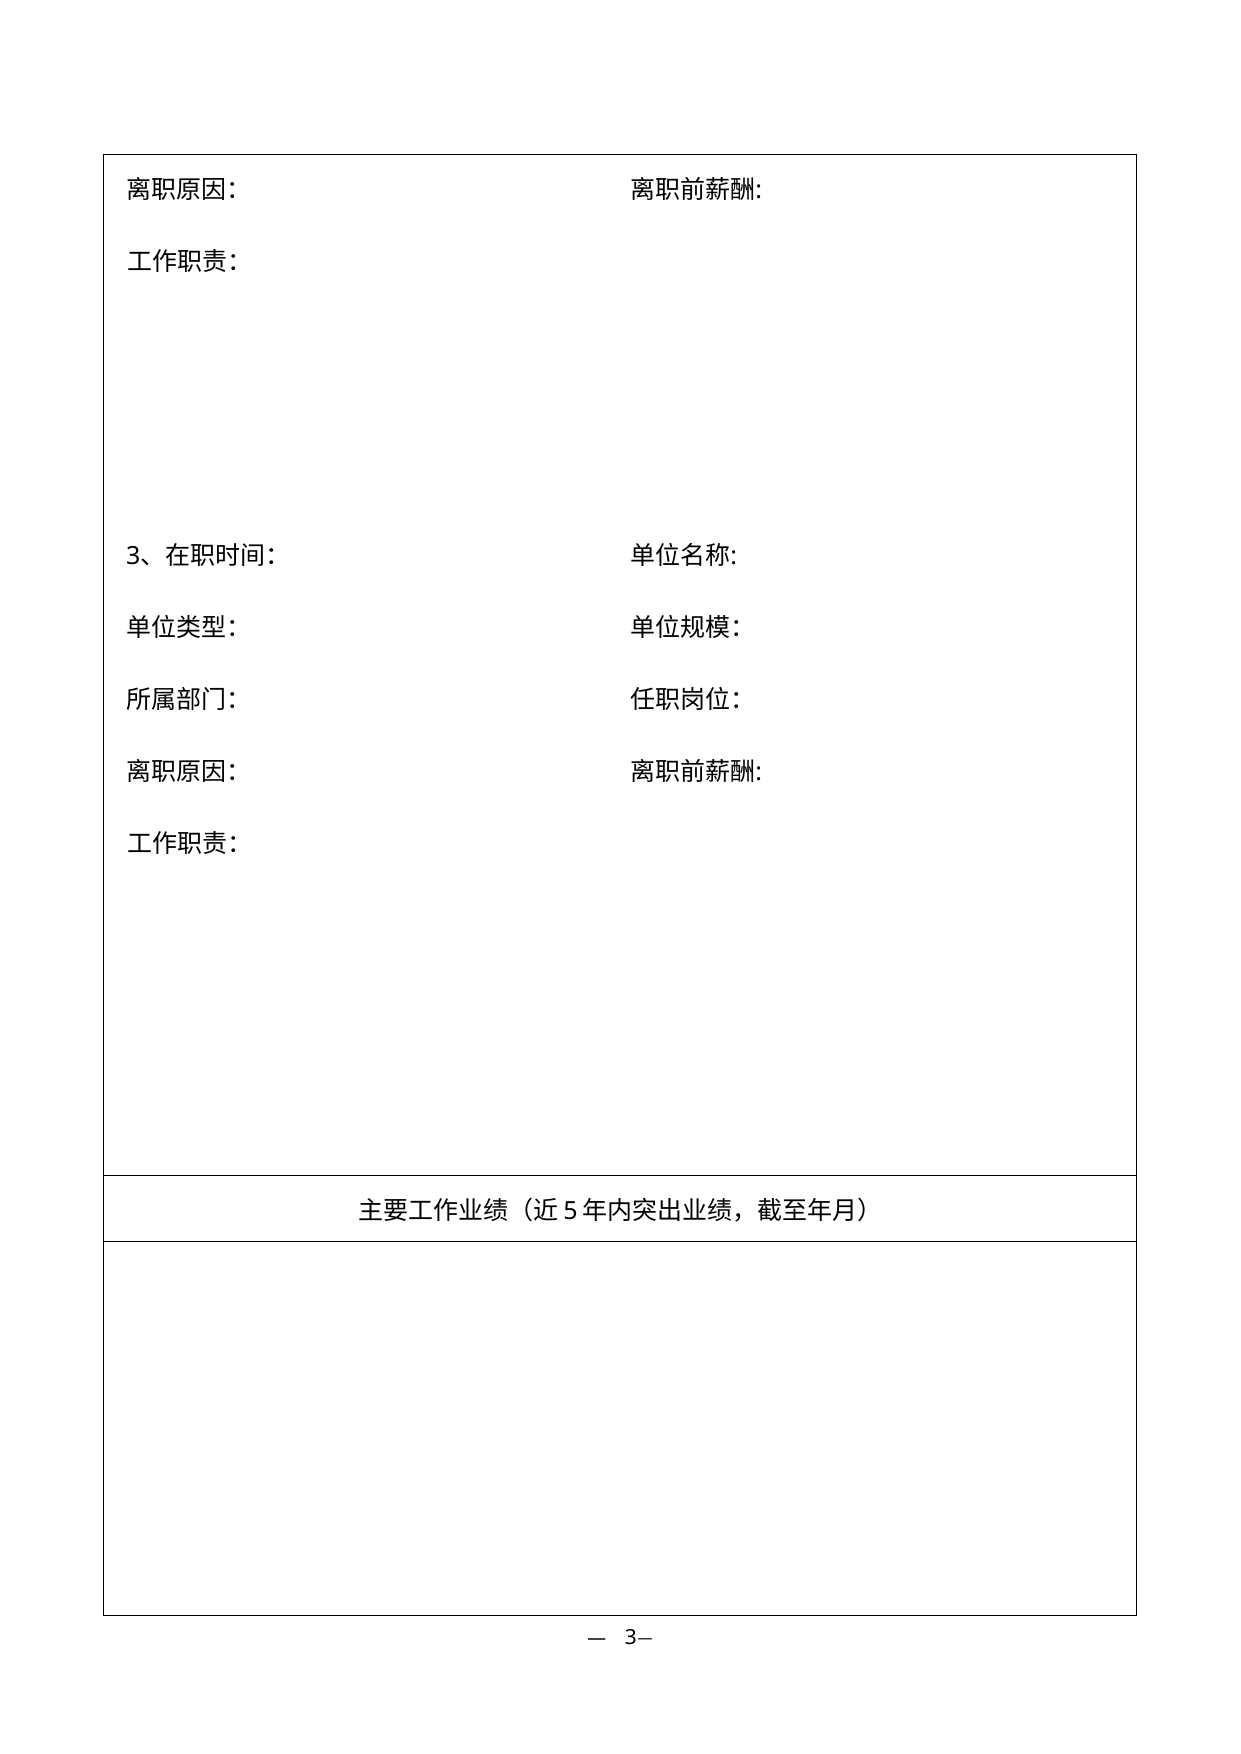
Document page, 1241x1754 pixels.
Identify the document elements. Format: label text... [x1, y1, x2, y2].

table_cell 主要工作业绩（近5年内突出业绩，截至年月） [104, 1176, 1136, 1241]
table_cell 工作职责： 工作职责： 工作职责： [104, 155, 1136, 1175]
table_cell [104, 1242, 1136, 1615]
